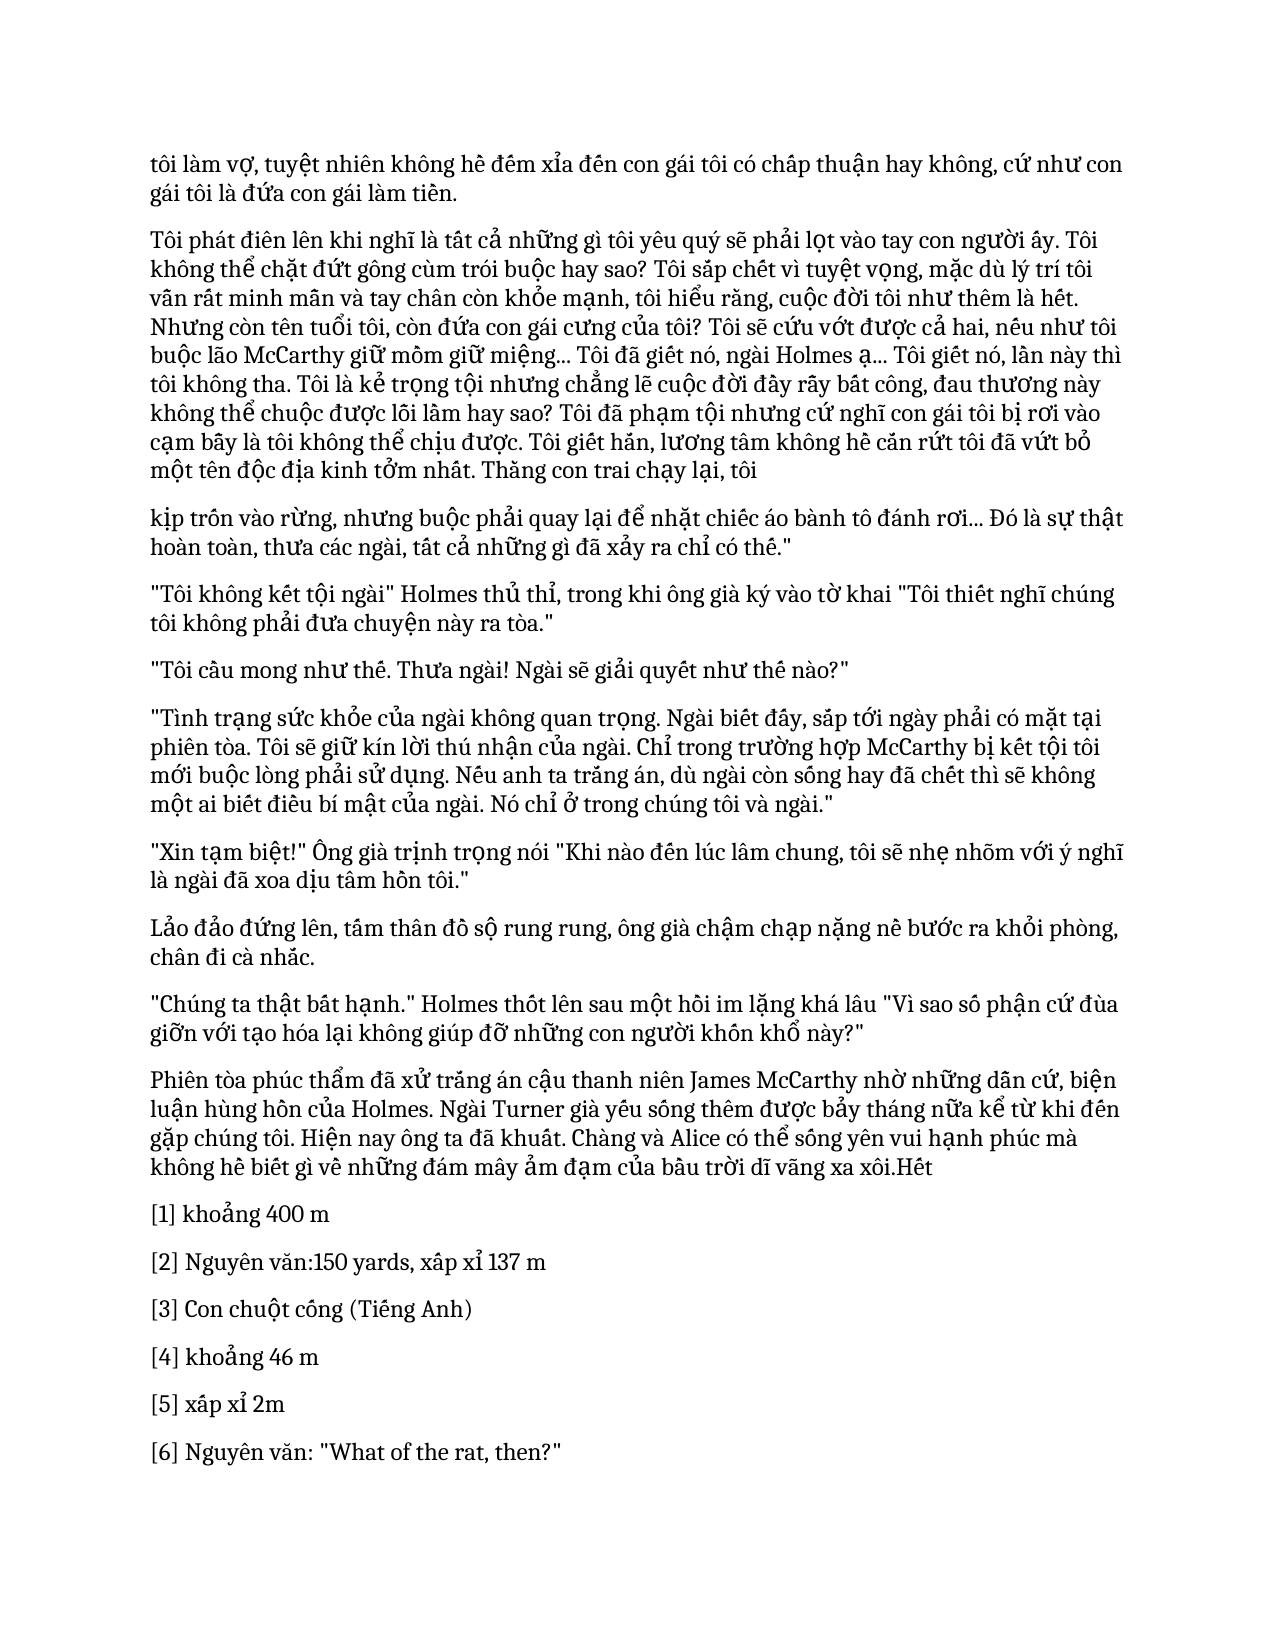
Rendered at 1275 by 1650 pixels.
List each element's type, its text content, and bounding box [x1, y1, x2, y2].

text Phiên tòa phúc thẩm đã xử trắng án cậu thanh niên James McCarthy nhờ những dẫn cứ, biện luận hùng hồn của Holmes. Ngài Turner già yếu sống thêm được bảy tháng nữa kể từ khi đến gặp chúng tôi. Hiện nay ông ta đã khuất. Chàng và Alice có thể sống yên vui hạnh phúc mà không hề biết gì về những đám mây ảm đạm của bầu trời dĩ vãng xa xôi.Hết [150, 1066, 1125, 1181]
text "Tôi không kết tội ngài" Holmes thủ thỉ, trong khi ông già ký vào tờ khai "Tôi thiết nghĩ chúng tôi không phải đưa chuyện này ra tòa." [150, 580, 1125, 637]
text "Chúng ta thật bất hạnh." Holmes thốt lên sau một hồi im lặng khá lâu "Vì sao số phận cứ đùa giỡn với tạo hóa lại không giúp đỡ những con người khốn khổ này?" [150, 990, 1125, 1047]
text [3] Con chuột cống (Tiếng Anh) [150, 1295, 1125, 1324]
text Lảo đảo đứng lên, tấm thân đồ sộ rung rung, ông già chậm chạp nặng nề bước ra khỏi phòng, chân đi cà nhắc. [150, 914, 1125, 971]
text [1] khoảng 400 m [150, 1200, 1125, 1229]
text [2] Nguyên văn:150 yards, xấp xỉ 137 m [150, 1247, 1125, 1276]
text "Tôi cầu mong như thế. Thưa ngài! Ngài sẽ giải quyết như thế nào?" [150, 656, 1125, 685]
text kịp trốn vào rừng, nhưng buộc phải quay lại để nhặt chiếc áo bành tô đánh rơi... Đó là sự thật hoàn toàn, thưa các ngài, tất cả những gì đã xảy ra chỉ có thế." [150, 504, 1125, 561]
text [5] xấp xỉ 2m [150, 1390, 1125, 1419]
text "Xin tạm biệt!" Ông già trịnh trọng nói "Khi nào đến lúc lâm chung, tôi sẽ nhẹ nhõm với ý nghĩ là ngài đã xoa dịu tâm hồn tôi." [150, 837, 1125, 895]
text [6] Nguyên văn: "What of the rat, then?" [150, 1437, 1125, 1466]
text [150, 150, 1125, 207]
text "Tình trạng sức khỏe của ngài không quan trọng. Ngài biết đấy, sắp tới ngày phải có mặt tại phiên tòa. Tôi sẽ giữ kín lời thú nhận của ngài. Chỉ trong trường hợp McCarthy bị kết tội tôi mới buộc lòng phải sử dụng. Nếu anh ta trắng án, dù ngài còn sống hay đã chết thì sẽ không một ai biết điều bí mật của ngài. Nó chỉ ở trong chúng tôi và ngài." [150, 704, 1125, 819]
text Tôi phát điên lên khi nghĩ là tất cả những gì tôi yêu quý sẽ phải lọt vào tay con người ấy. Tôi không thể chặt đứt gông cùm trói buộc hay sao? Tôi sắp chết vì tuyệt vọng, mặc dù lý trí tôi vẫn rất minh mẫn và tay chân còn khỏe mạnh, tôi hiểu rằng, cuộc đời tôi như thêm là hết. Nhưng còn tên tuổi tôi, còn đứa con gái cưng của tôi? Tôi sẽ cứu vớt được cả hai, nếu như tôi buộc lão McCarthy giữ mồm giữ miệng... Tôi đã giết nó, ngài Holmes ạ... Tôi giết nó, lần này thì tôi không tha. Tôi là kẻ trọng tội nhưng chẳng lẽ cuộc đời đầy rẫy bất công, đau thương này không thể chuộc được lỗi lầm hay sao? Tôi đã phạm tội nhưng cứ nghĩ con gái tôi bị rơi vào cạm bẫy là tôi không thể chịu được. Tôi giết hắn, lương tâm không hề cắn rứt tôi đã vứt bỏ một tên độc địa kinh tởm nhất. Thằng con trai chạy lại, tôi [150, 226, 1125, 485]
text [4] khoảng 46 m [150, 1342, 1125, 1371]
